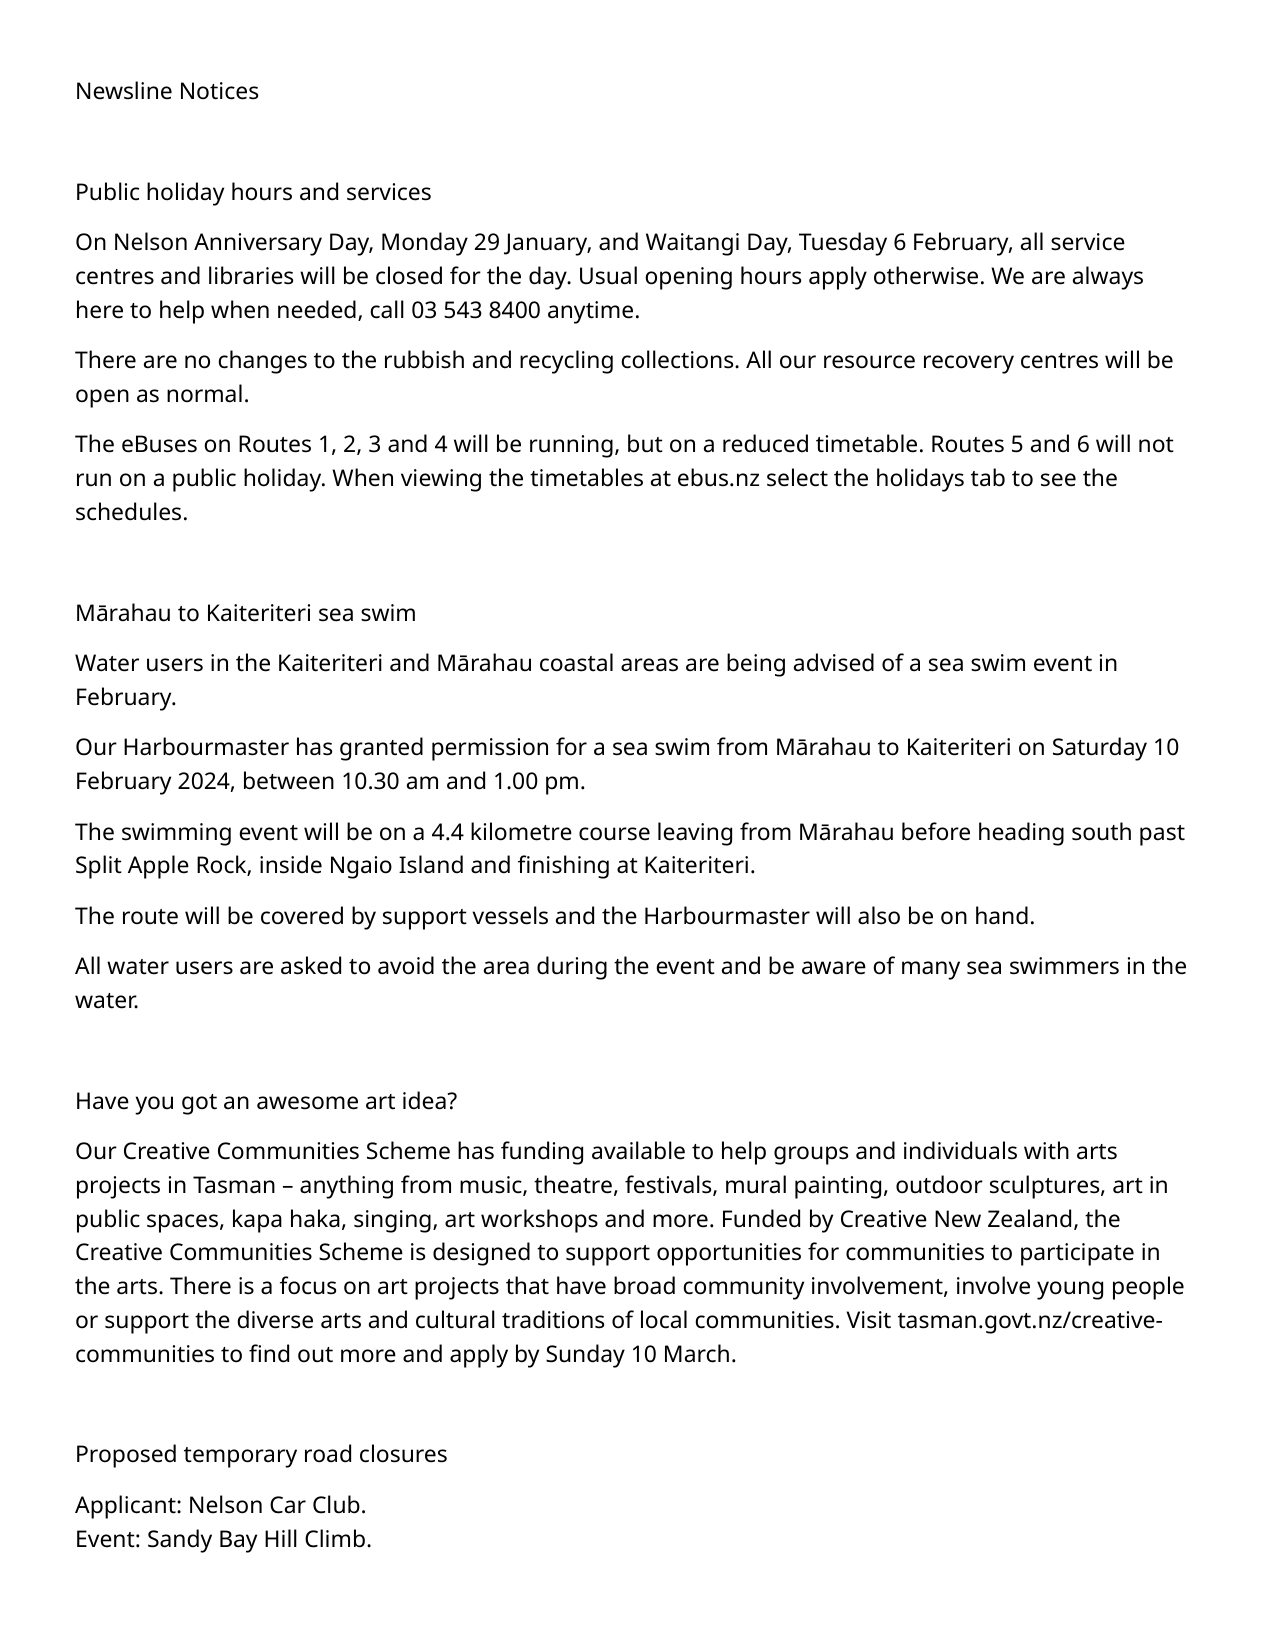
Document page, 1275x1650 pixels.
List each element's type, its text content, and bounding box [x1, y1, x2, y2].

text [75, 1489, 1200, 1554]
text There are no changes to the rubbish and recycling collections. All our resource recovery centres will be open as normal. [75, 344, 1200, 409]
text Proposed temporary road closures [75, 1438, 1200, 1469]
text The eBuses on Routes 1, 2, 3 and 4 will be running, but on a reduced timetable. Routes 5 and 6 will not run on a public holiday. When viewing the timetables at ebus.nz select the holidays tab to see the schedules. [75, 428, 1200, 527]
text On Nelson Anniversary Day, Monday 29 January, and Waitangi Day, Tuesday 6 February, all service centres and libraries will be closed for the day. Usual opening hours apply otherwise. We are always here to help when needed, call 03 543 8400 anytime. [75, 226, 1200, 325]
text The route will be covered by support vessels and the Harbourmaster will also be on hand. [75, 899, 1200, 931]
text Water users in the Kaiteriteri and Mārahau coastal areas are being advised of a sea swim event in February. [75, 647, 1200, 712]
text Our Harbourmaster has granted permission for a sea swim from Mārahau to Kaiteriteri on Saturday 10 February 2024, between 10.30 am and 1.00 pm. [75, 731, 1200, 796]
text Our Creative Communities Scheme has funding available to help groups and individuals with arts projects in Tasman – anything from music, theatre, festivals, mural painting, outdoor sculptures, art in public spaces, kapa haka, singing, art workshops and more. Funded by Creative New Zealand, the Creative Communities Scheme is designed to support opportunities for communities to participate in the arts. There is a focus on art projects that have broad community involvement, involve young people or support the diverse arts and cultural traditions of local communities. Visit tasman.govt.nz/creative-communities to find out more and apply by Sunday 10 March. [75, 1135, 1200, 1369]
text The swimming event will be on a 4.4 kilometre course leaving from Mārahau before heading south past Split Apple Rock, inside Ngaio Island and finishing at Kaiteriteri. [75, 815, 1200, 880]
text Newsline Notices [75, 75, 1200, 106]
text Public holiday hours and services [75, 176, 1200, 207]
text Have you got an awesome art idea? [75, 1084, 1200, 1116]
text All water users are asked to avoid the area during the event and be aware of many sea swimmers in the water. [75, 950, 1200, 1015]
text Mārahau to Kaiteriteri sea swim [75, 597, 1200, 628]
